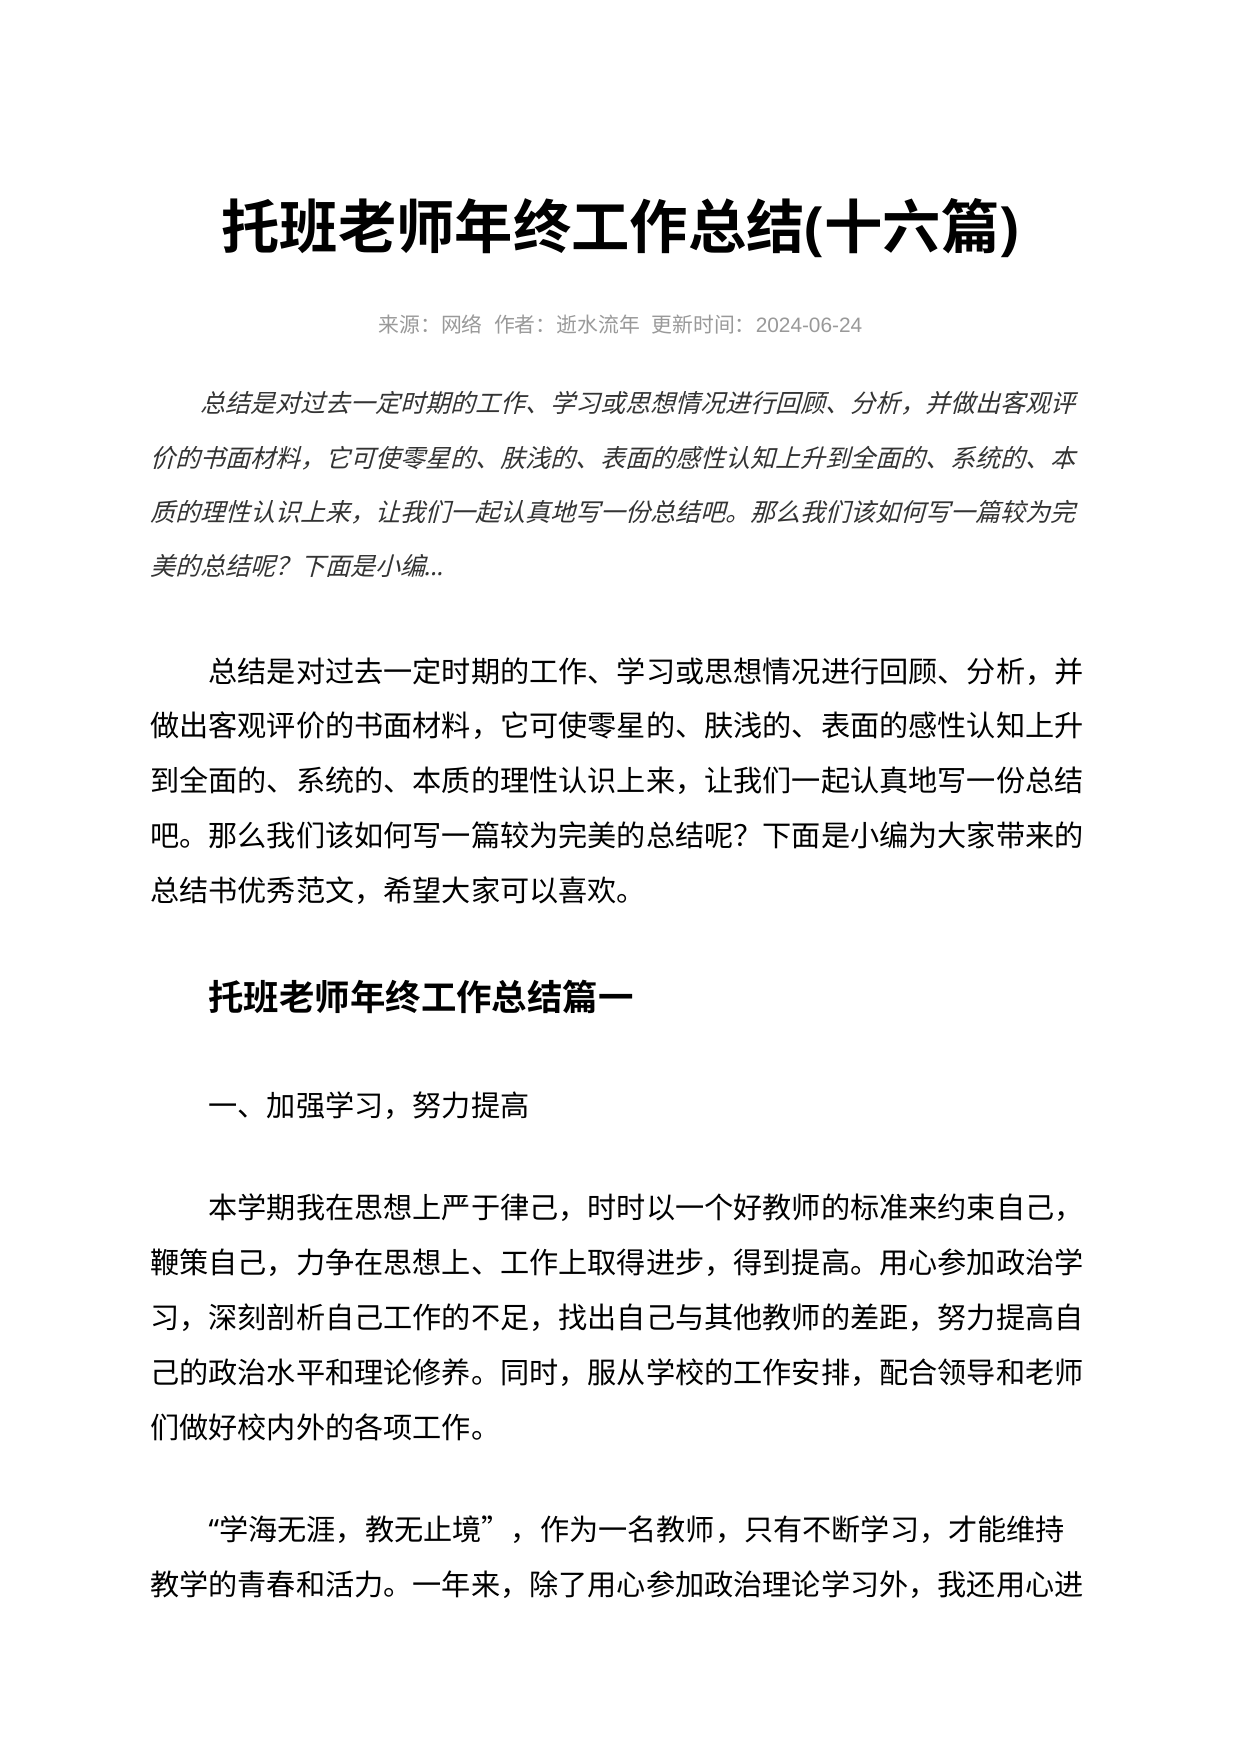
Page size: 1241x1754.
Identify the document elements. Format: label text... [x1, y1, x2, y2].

text 来源：网络 作者：逝水流年 更新时间：2024-06-24 [150, 313, 1090, 337]
text 总结是对过去一定时期的工作、学习或思想情况进行回顾、分析，并做出客观评价的书面材料，它可使零星的、肤浅的、表面的感性认知上升到全面的、系统的、本质的理性认识上来，让我们一起认真地写一份总结吧。那么我们该如何写一篇较为完美的总结呢？下面是小编... [150, 384, 1090, 583]
text 一、加强学习，努力提高 [150, 1083, 1090, 1125]
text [150, 1506, 1090, 1603]
text 托班老师年终工作总结篇一 [150, 969, 1090, 1021]
text 本学期我在思想上严于律己，时时以一个好教师的标准来约束自己，鞭策自己，力争在思想上、工作上取得进步，得到提高。用心参加政治学习，深刻剖析自己工作的不足，找出自己与其他教师的差距，努力提高自己的政治水平和理论修养。同时，服从学校的工作安排，配合领导和老师们做好校内外的各项工作。 [150, 1185, 1090, 1447]
text 总结是对过去一定时期的工作、学习或思想情况进行回顾、分析，并做出客观评价的书面材料，它可使零星的、肤浅的、表面的感性认知上升到全面的、系统的、本质的理性认识上来，让我们一起认真地写一份总结吧。那么我们该如何写一篇较为完美的总结呢？下面是小编为大家带来的总结书优秀范文，希望大家可以喜欢。 [150, 648, 1090, 910]
subtitle 托班老师年终工作总结(十六篇) [150, 181, 1090, 266]
